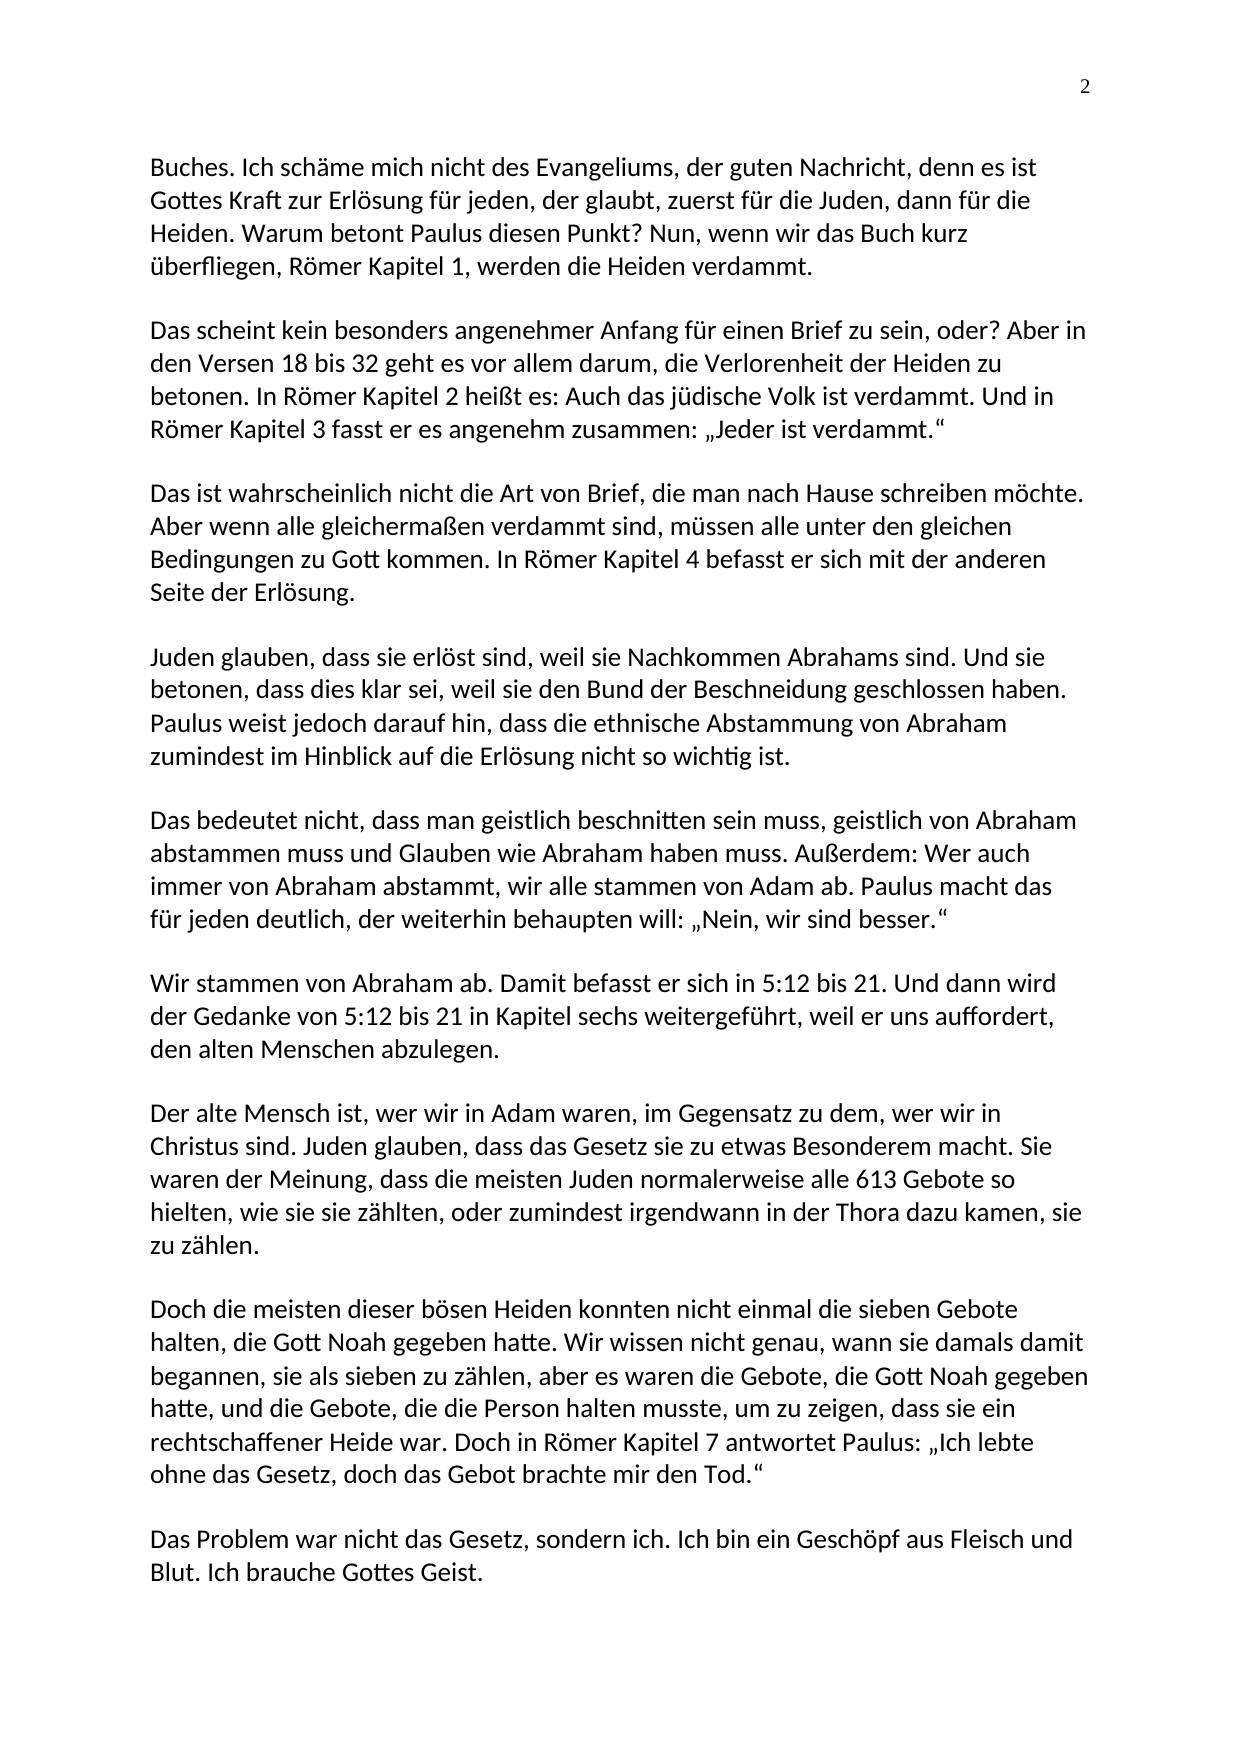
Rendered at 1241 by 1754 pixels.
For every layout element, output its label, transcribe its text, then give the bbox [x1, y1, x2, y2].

text Doch die meisten dieser bösen Heiden konnten nicht einmal die sieben Gebote halten, die Gott Noah gegeben hatte. Wir wissen nicht genau, wann sie damals damit begannen, sie als sieben zu zählen, aber es waren die Gebote, die Gott Noah gegeben hatte, und die Gebote, die die Person halten musste, um zu zeigen, dass sie ein rechtschaffener Heide war. Doch in Römer Kapitel 7 antwortet Paulus: „Ich lebte ohne das Gesetz, doch das Gebot brachte mir den Tod.“ [150, 1293, 1090, 1491]
text Das Problem war nicht das Gesetz, sondern ich. Ich bin ein Geschöpf aus Fleisch und Blut. Ich brauche Gottes Geist. [150, 1522, 1090, 1588]
text Juden glauben, dass sie erlöst sind, weil sie Nachkommen Abrahams sind. Und sie betonen, dass dies klar sei, weil sie den Bund der Beschneidung geschlossen haben. Paulus weist jedoch darauf hin, dass die ethnische Abstammung von Abraham zumindest im Hinblick auf die Erlösung nicht so wichtig ist. [150, 640, 1090, 772]
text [150, 150, 1090, 282]
text Das scheint kein besonders angenehmer Anfang für einen Brief zu sein, oder? Aber in den Versen 18 bis 32 geht es vor allem darum, die Verlorenheit der Heiden zu betonen. In Römer Kapitel 2 heißt es: Auch das jüdische Volk ist verdammt. Und in Römer Kapitel 3 fasst er es angenehm zusammen: „Jeder ist verdammt.“ [150, 313, 1090, 445]
text Das ist wahrscheinlich nicht die Art von Brief, die man nach Hause schreiben möchte. Aber wenn alle gleichermaßen verdammt sind, müssen alle unter den gleichen Bedingungen zu Gott kommen. In Römer Kapitel 4 befasst er sich mit der anderen Seite der Erlösung. [150, 476, 1090, 608]
text Der alte Mensch ist, wer wir in Adam waren, im Gegensatz zu dem, wer wir in Christus sind. Juden glauben, dass das Gesetz sie zu etwas Besonderem macht. Sie waren der Meinung, dass die meisten Juden normalerweise alle 613 Gebote so hielten, wie sie sie zählten, oder zumindest irgendwann in der Thora dazu kamen, sie zu zählen. [150, 1096, 1090, 1261]
text Das bedeutet nicht, dass man geistlich beschnitten sein muss, geistlich von Abraham abstammen muss und Glauben wie Abraham haben muss. Außerdem: Wer auch immer von Abraham abstammt, wir alle stammen von Adam ab. Paulus macht das für jeden deutlich, der weiterhin behaupten will: „Nein, wir sind besser.“ [150, 803, 1090, 935]
text Wir stammen von Abraham ab. Damit befasst er sich in 5:12 bis 21. Und dann wird der Gedanke von 5:12 bis 21 in Kapitel sechs weitergeführt, weil er uns auffordert, den alten Menschen abzulegen. [150, 966, 1090, 1065]
